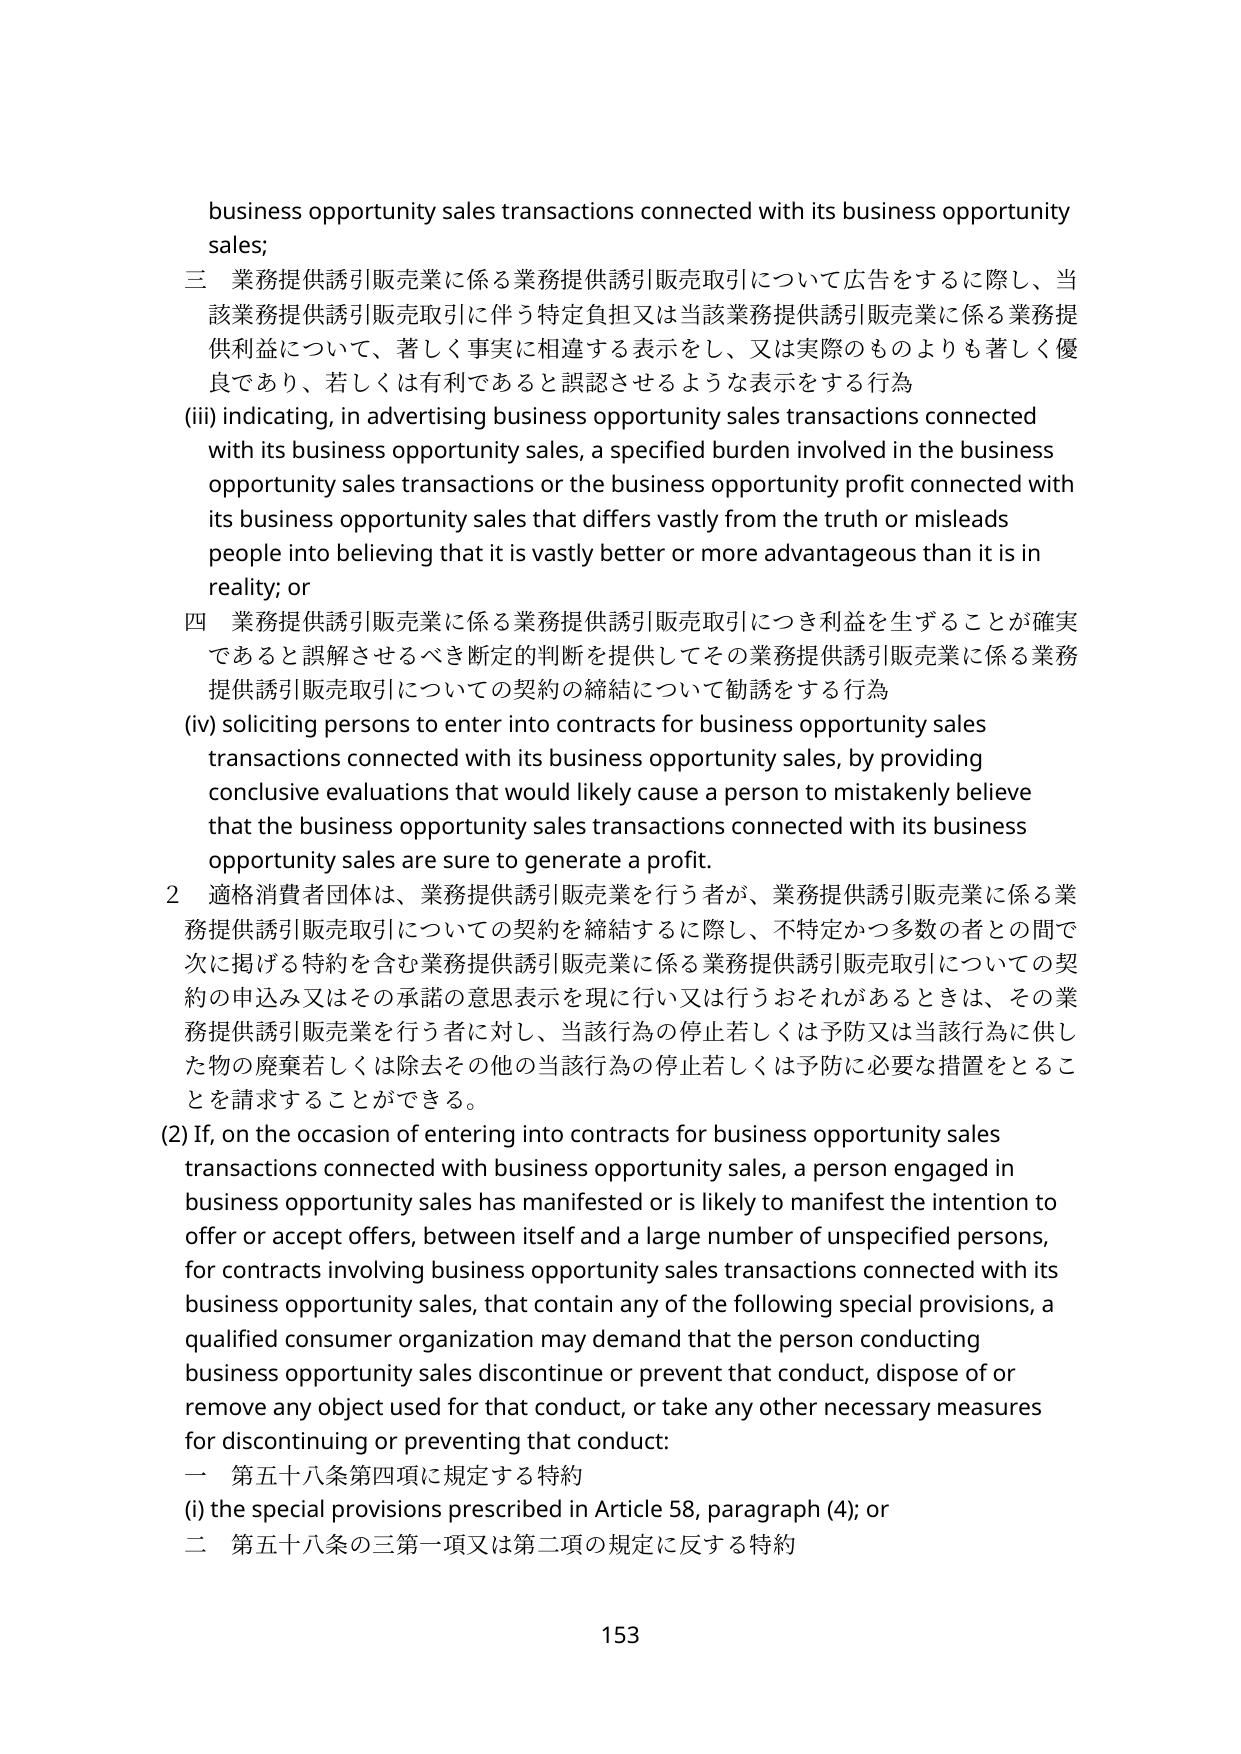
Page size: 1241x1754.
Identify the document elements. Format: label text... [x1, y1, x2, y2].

text (i) the special provisions prescribed in Article 58, paragraph (4); or [184, 1492, 1079, 1526]
text 四 業務提供誘引販売業に係る業務提供誘引販売取引につき利益を生ずることが確実であると誤解させるべき断定的判断を提供してその業務提供誘引販売業に係る業務提供誘引販売取引についての契約の締結について勧誘をする行為 [184, 604, 1079, 706]
text (iii) indicating, in advertising business opportunity sales transactions connected with its business opportunity sales, a specified burden involved in the business opportunity sales transactions or the business opportunity profit connected with its business opportunity sales that differs vastly from the truth or misleads people into believing that it is vastly better or more advantageous than it is in reality; or [184, 399, 1079, 604]
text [184, 194, 1079, 262]
text 二 第五十八条の三第一項又は第二項の規定に反する特約 [184, 1526, 1079, 1560]
text 三 業務提供誘引販売業に係る業務提供誘引販売取引について広告をするに際し、当該業務提供誘引販売取引に伴う特定負担又は当該業務提供誘引販売業に係る業務提供利益について、著しく事実に相違する表示をし、又は実際のものよりも著しく優良であり、若しくは有利であると誤認させるような表示をする行為 [184, 262, 1079, 399]
text (iv) soliciting persons to enter into contracts for business opportunity sales transactions connected with its business opportunity sales, by providing conclusive evaluations that would likely cause a person to mistakenly believe that the business opportunity sales transactions connected with its business opportunity sales are sure to generate a profit. [184, 706, 1079, 877]
text ２ 適格消費者団体は、業務提供誘引販売業を行う者が、業務提供誘引販売業に係る業務提供誘引販売取引についての契約を締結するに際し、不特定かつ多数の者との間で次に掲げる特約を含む業務提供誘引販売業に係る業務提供誘引販売取引についての契約の申込み又はその承諾の意思表示を現に行い又は行うおそれがあるときは、その業務提供誘引販売業を行う者に対し、当該行為の停止若しくは予防又は当該行為に供した物の廃棄若しくは除去その他の当該行為の停止若しくは予防に必要な措置をとることを請求することができる。 [161, 877, 1079, 1116]
text 一 第五十八条第四項に規定する特約 [184, 1458, 1079, 1492]
text (2) If, on the occasion of entering into contracts for business opportunity sales transactions connected with business opportunity sales, a person engaged in business opportunity sales has manifested or is likely to manifest the intention to offer or accept offers, between itself and a large number of unspecified persons, for contracts involving business opportunity sales transactions connected with its business opportunity sales, that contain any of the following special provisions, a qualified consumer organization may demand that the person conducting business opportunity sales discontinue or prevent that conduct, dispose of or remove any object used for that conduct, or take any other necessary measures for discontinuing or preventing that conduct: [161, 1116, 1079, 1458]
